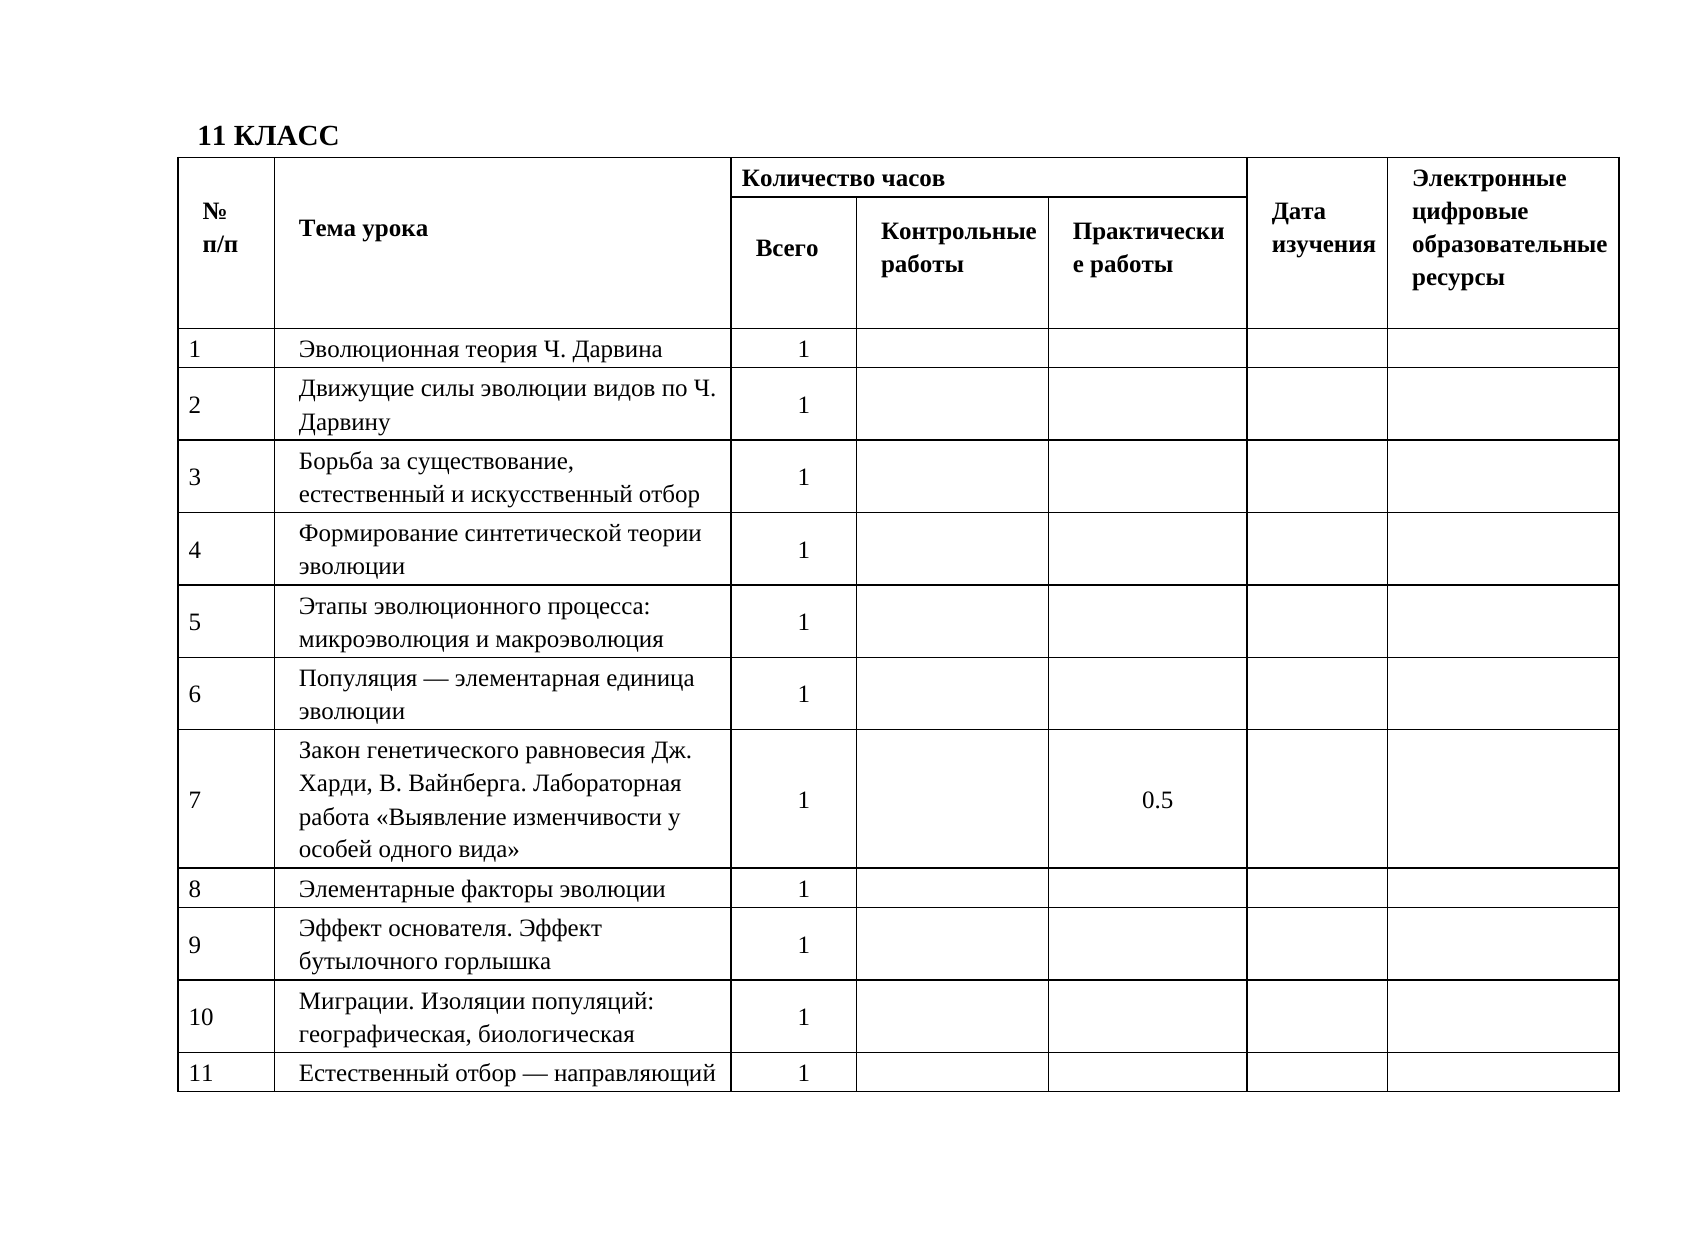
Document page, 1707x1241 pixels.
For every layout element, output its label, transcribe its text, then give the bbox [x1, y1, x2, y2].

table_cell [1248, 513, 1387, 584]
table_cell Формирование синтетической теории эволюции [275, 513, 730, 584]
table_cell [857, 441, 1048, 512]
table_cell Контрольные работы [857, 198, 1048, 327]
table_cell [1248, 586, 1387, 656]
table_cell [1049, 329, 1246, 367]
table_cell [857, 658, 1048, 729]
table_header Тема урока [275, 158, 730, 327]
table_cell [1049, 441, 1246, 512]
text 11 КЛАСС [190, 118, 1618, 152]
table_cell [1388, 441, 1618, 512]
table_cell [1248, 981, 1387, 1051]
table_cell 8 [179, 869, 274, 907]
table_cell 6 [179, 658, 274, 729]
table_cell [857, 329, 1048, 367]
table_cell [1248, 908, 1387, 979]
table_cell [1049, 908, 1246, 979]
table_cell 1 [732, 368, 856, 439]
table_cell [1248, 869, 1387, 907]
table_cell 1 [732, 329, 856, 367]
table_cell [1388, 368, 1618, 439]
table_cell Миграции. Изоляции популяций: географическая, биологическая [275, 981, 730, 1051]
table_cell 1 [732, 513, 856, 584]
table_cell 1 [732, 441, 856, 512]
table_cell [1388, 329, 1618, 367]
table_header Дата изучения [1248, 158, 1387, 327]
table_cell [1388, 586, 1618, 656]
table_cell [1049, 1053, 1246, 1091]
table_header Количество часов [732, 158, 1246, 196]
table_cell Движущие силы эволюции видов по Ч. Дарвину [275, 368, 730, 439]
table_cell 1 [732, 1053, 856, 1091]
table_cell 1 [179, 329, 274, 367]
table_cell Эффект основателя. Эффект бутылочного горлышка [275, 908, 730, 979]
table_cell 1 [732, 981, 856, 1051]
table_cell 5 [179, 586, 274, 656]
table_cell 4 [179, 513, 274, 584]
table_cell [1248, 441, 1387, 512]
table_cell Всего [732, 198, 856, 327]
table_cell [857, 1053, 1048, 1091]
table_header № п/п [179, 158, 274, 327]
table_cell 3 [179, 441, 274, 512]
table_header Электронные цифровые образовательные ресурсы [1388, 158, 1618, 327]
table_cell [1049, 658, 1246, 729]
table_cell Практические работы [1049, 198, 1246, 327]
table_cell [1388, 908, 1618, 979]
table_cell [857, 368, 1048, 439]
table_cell Популяция — элементарная единица эволюции [275, 658, 730, 729]
table_cell [1248, 1053, 1387, 1091]
table_cell [857, 869, 1048, 907]
table_cell 1 [732, 658, 856, 729]
table_cell [1388, 1053, 1618, 1091]
table_cell [857, 981, 1048, 1051]
table_cell [1049, 368, 1246, 439]
table_cell Эволюционная теория Ч. Дарвина [275, 329, 730, 367]
table_cell Борьба за существование, естественный и искусственный отбор [275, 441, 730, 512]
table_cell Этапы эволюционного процесса: микроэволюция и макроэволюция [275, 586, 730, 656]
table_cell [1388, 730, 1618, 867]
table_cell 2 [179, 368, 274, 439]
table_cell 11 [179, 1053, 274, 1091]
table_cell [857, 908, 1048, 979]
table_cell [857, 730, 1048, 867]
table_cell [1388, 869, 1618, 907]
table_cell Закон генетического равновесия Дж. Харди, В. Вайнберга. Лабораторная работа «Выявление изменчивости у особей одного вида» [275, 730, 730, 867]
table_cell [1248, 368, 1387, 439]
table_cell [1049, 586, 1246, 656]
table_cell [1388, 981, 1618, 1051]
table_cell 10 [179, 981, 274, 1051]
table_cell 1 [732, 730, 856, 867]
table_cell [1248, 658, 1387, 729]
table_cell 9 [179, 908, 274, 979]
table_cell [1248, 329, 1387, 367]
table_cell [857, 586, 1048, 656]
table_cell 0.5 [1049, 730, 1246, 867]
table_cell [1248, 730, 1387, 867]
table_cell [857, 513, 1048, 584]
table_cell Элементарные факторы эволюции [275, 869, 730, 907]
table_cell [1049, 869, 1246, 907]
table_cell 7 [179, 730, 274, 867]
table_cell 1 [732, 908, 856, 979]
table_cell [1049, 981, 1246, 1051]
table_cell 1 [732, 586, 856, 656]
table_cell 1 [732, 869, 856, 907]
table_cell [275, 1053, 730, 1091]
table_cell [1388, 658, 1618, 729]
table_cell [1388, 513, 1618, 584]
table_cell [1049, 513, 1246, 584]
